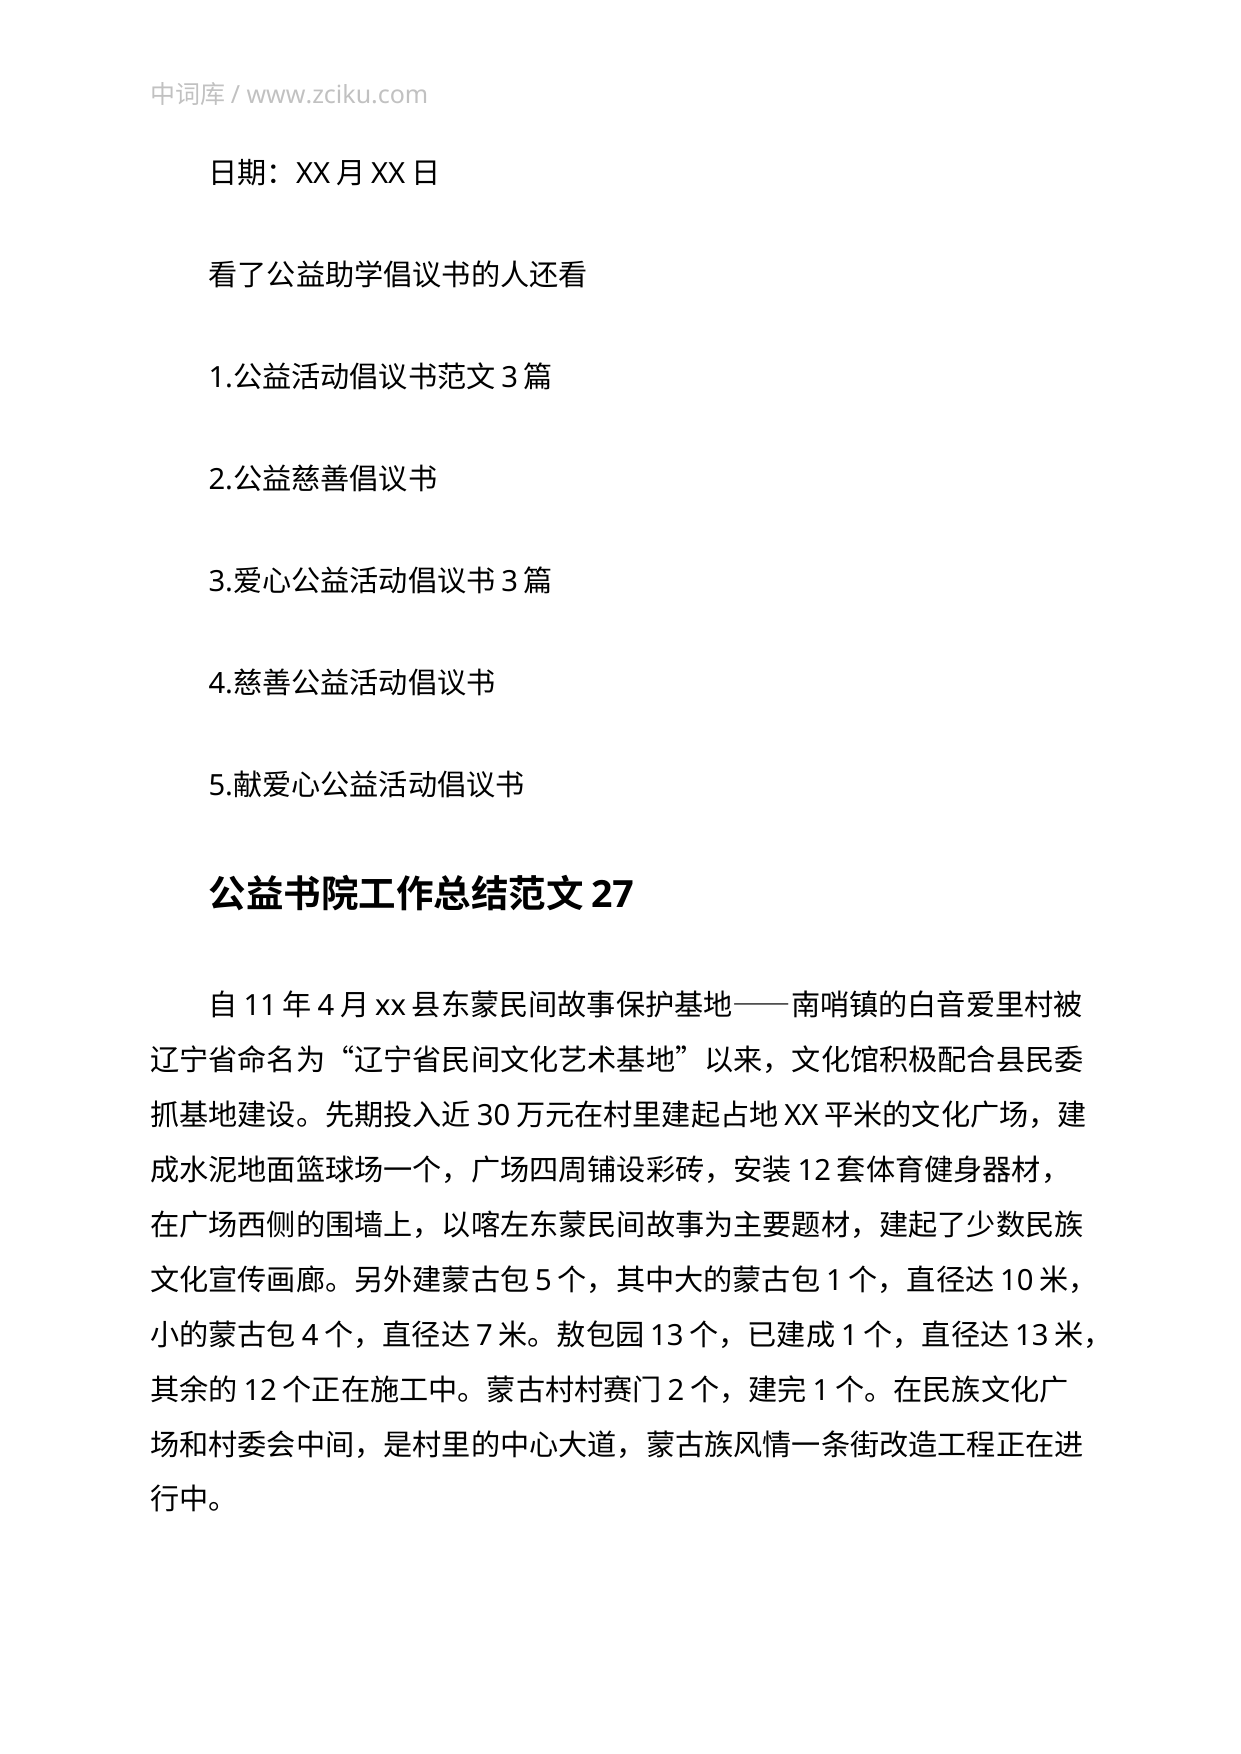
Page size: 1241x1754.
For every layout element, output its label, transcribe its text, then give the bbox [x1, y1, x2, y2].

text 5.献爱心公益活动倡议书 [150, 762, 1090, 804]
text 自11年4月xx县东蒙民间故事保护基地——南哨镇的白音爱里村被辽宁省命名为“辽宁省民间文化艺术基地”以来，文化馆积极配合县民委抓基地建设。先期投入近30万元在村里建起占地XX平米的文化广场，建成水泥地面篮球场一个，广场四周铺设彩砖，安装12套体育健身器材，在广场西侧的围墙上，以喀左东蒙民间故事为主要题材，建起了少数民族文化宣传画廊。另外建蒙古包5个，其中大的蒙古包1个，直径达10米，小的蒙古包4个，直径达7米。敖包园13个，已建成1个，直径达13米，其余的12个正在施工中。蒙古村村赛门2个，建完1个。在民族文化广场和村委会中间，是村里的中心大道，蒙古族风情一条街改造工程正在进行中。 [150, 981, 1090, 1518]
text 1.公益活动倡议书范文3篇 [150, 354, 1090, 396]
text 4.慈善公益活动倡议书 [150, 660, 1090, 702]
text 3.爱心公益活动倡议书3篇 [150, 558, 1090, 600]
text 日期：XX月XX日 [150, 150, 1090, 192]
text 看了公益助学倡议书的人还看 [150, 252, 1090, 294]
text 公益书院工作总结范文27 [150, 864, 1090, 918]
text 2.公益慈善倡议书 [150, 456, 1090, 498]
